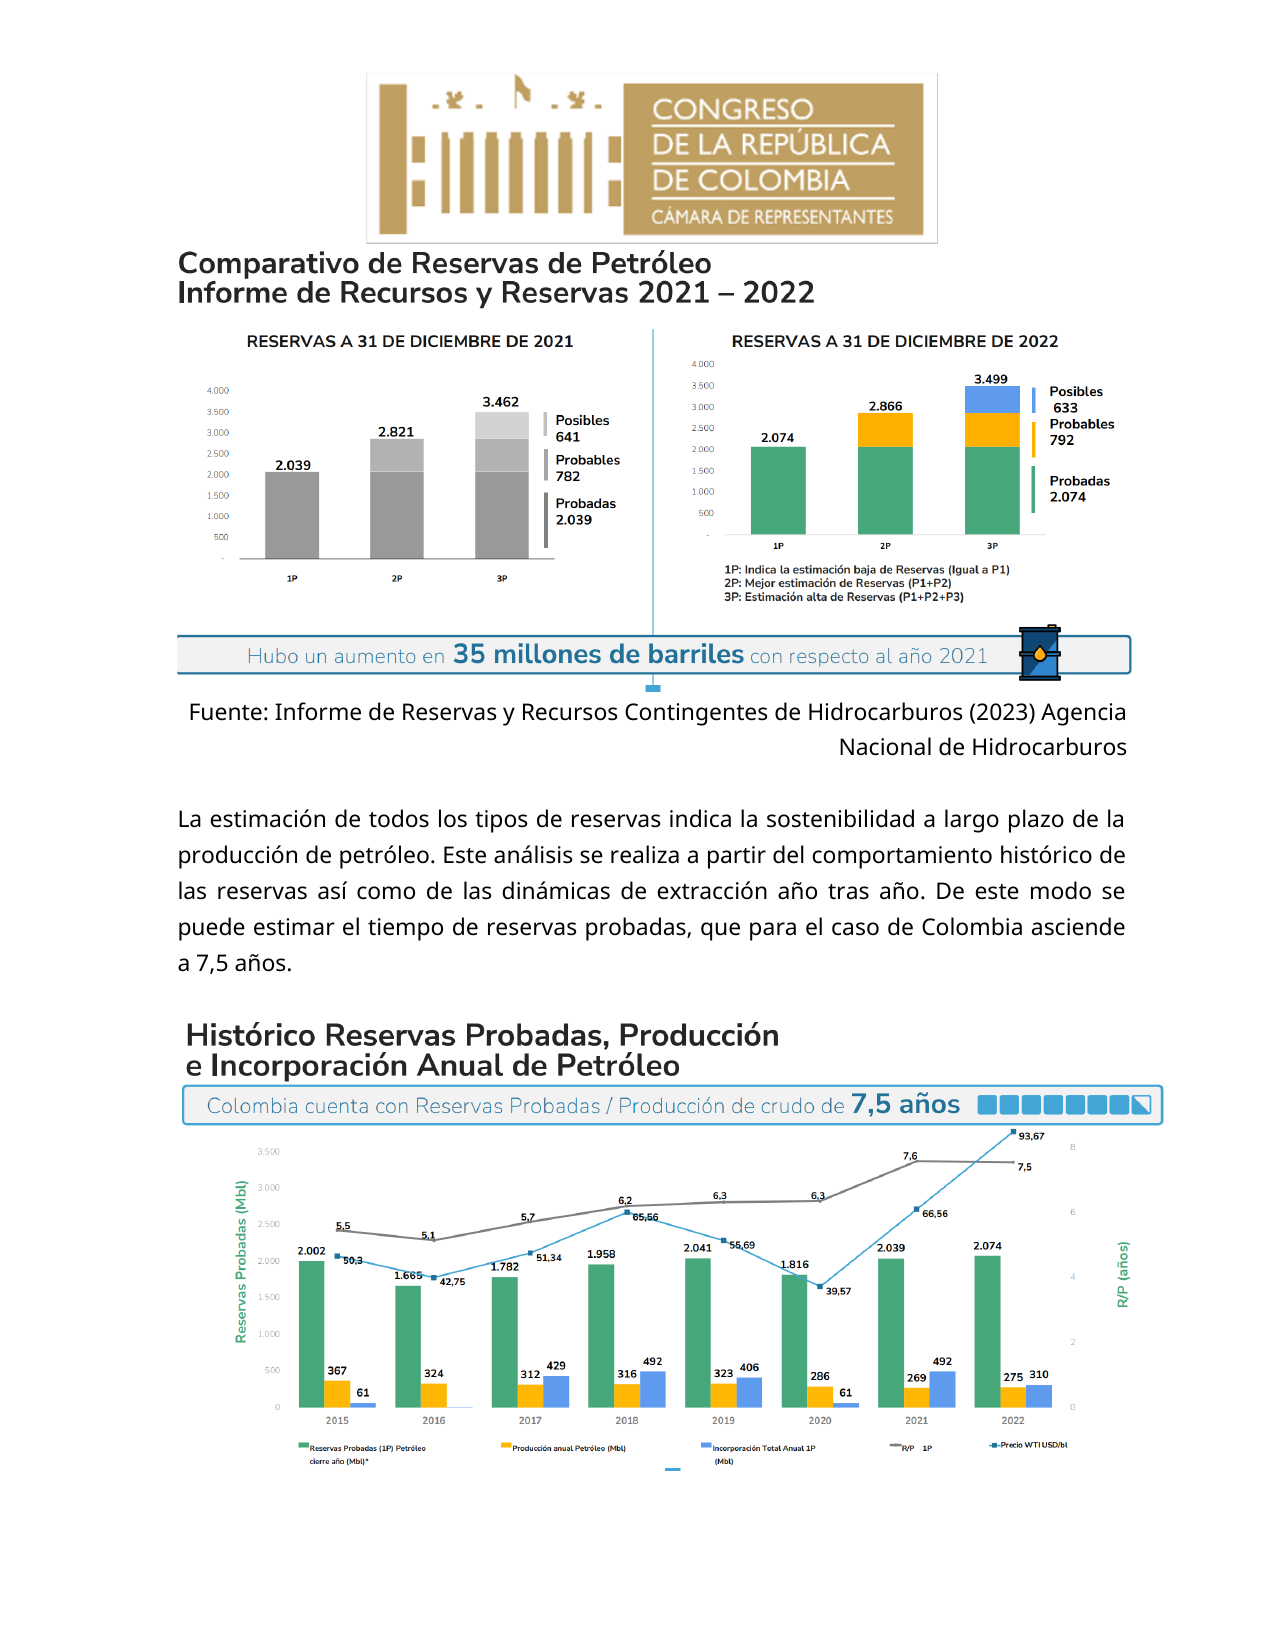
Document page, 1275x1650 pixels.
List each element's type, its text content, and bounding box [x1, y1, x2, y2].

picture [177, 1018, 1177, 1471]
text La estimación de todos los tipos de reservas indica la sostenibilidad a largo plazo de la producción de petróleo. Este análisis se realiza a partir del comportamiento histórico de las reservas así como de las dinámicas de extracción año tras año. De este modo se puede estimar el tiempo de reservas probadas, que para el caso de Colombia asciende a 7,5 años. [177, 803, 1127, 978]
text Fuente: Informe de Reservas y Recursos Contingentes de Hidrocarburos (2023) Agencia Nacional de Hidrocarburos [177, 695, 1127, 763]
picture [177, 73, 1139, 692]
